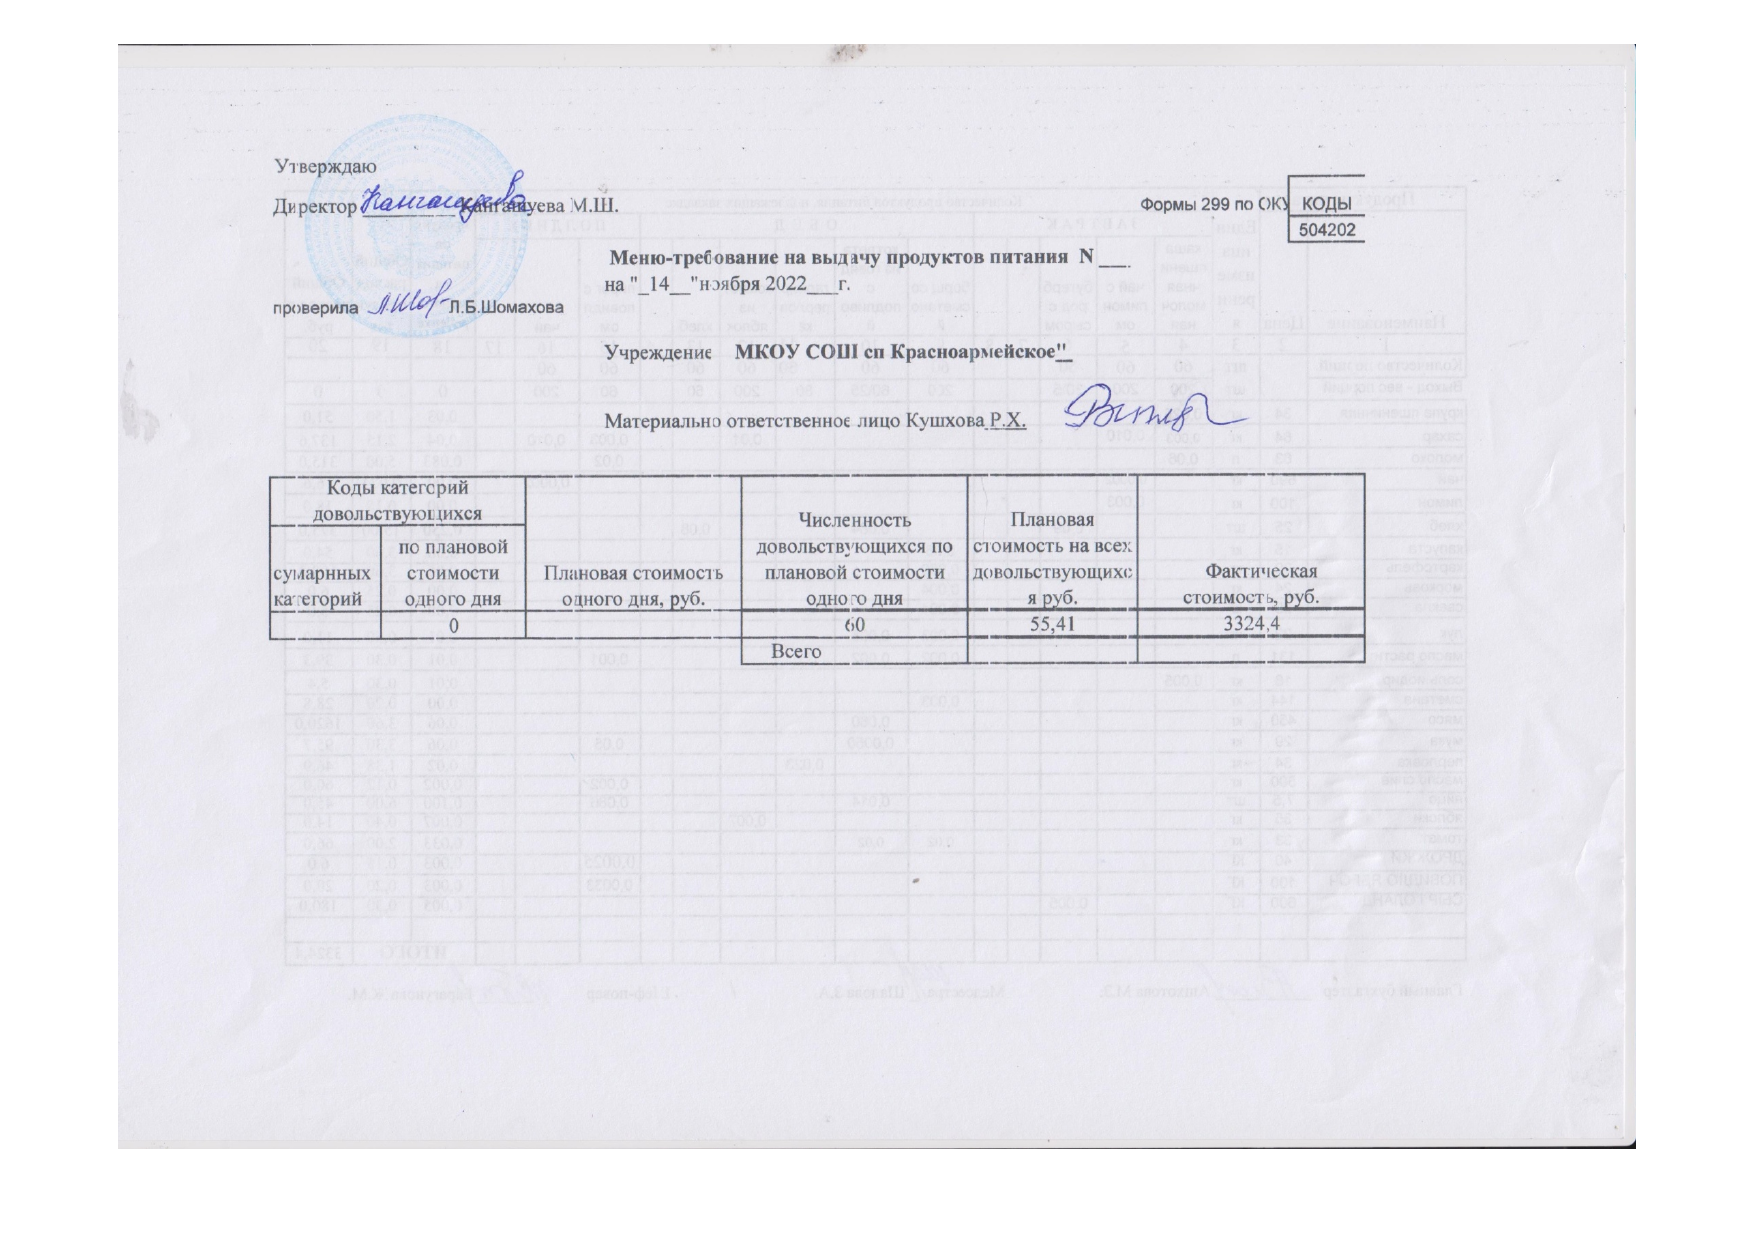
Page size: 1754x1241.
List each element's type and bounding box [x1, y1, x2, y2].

picture [118, 44, 1636, 1149]
